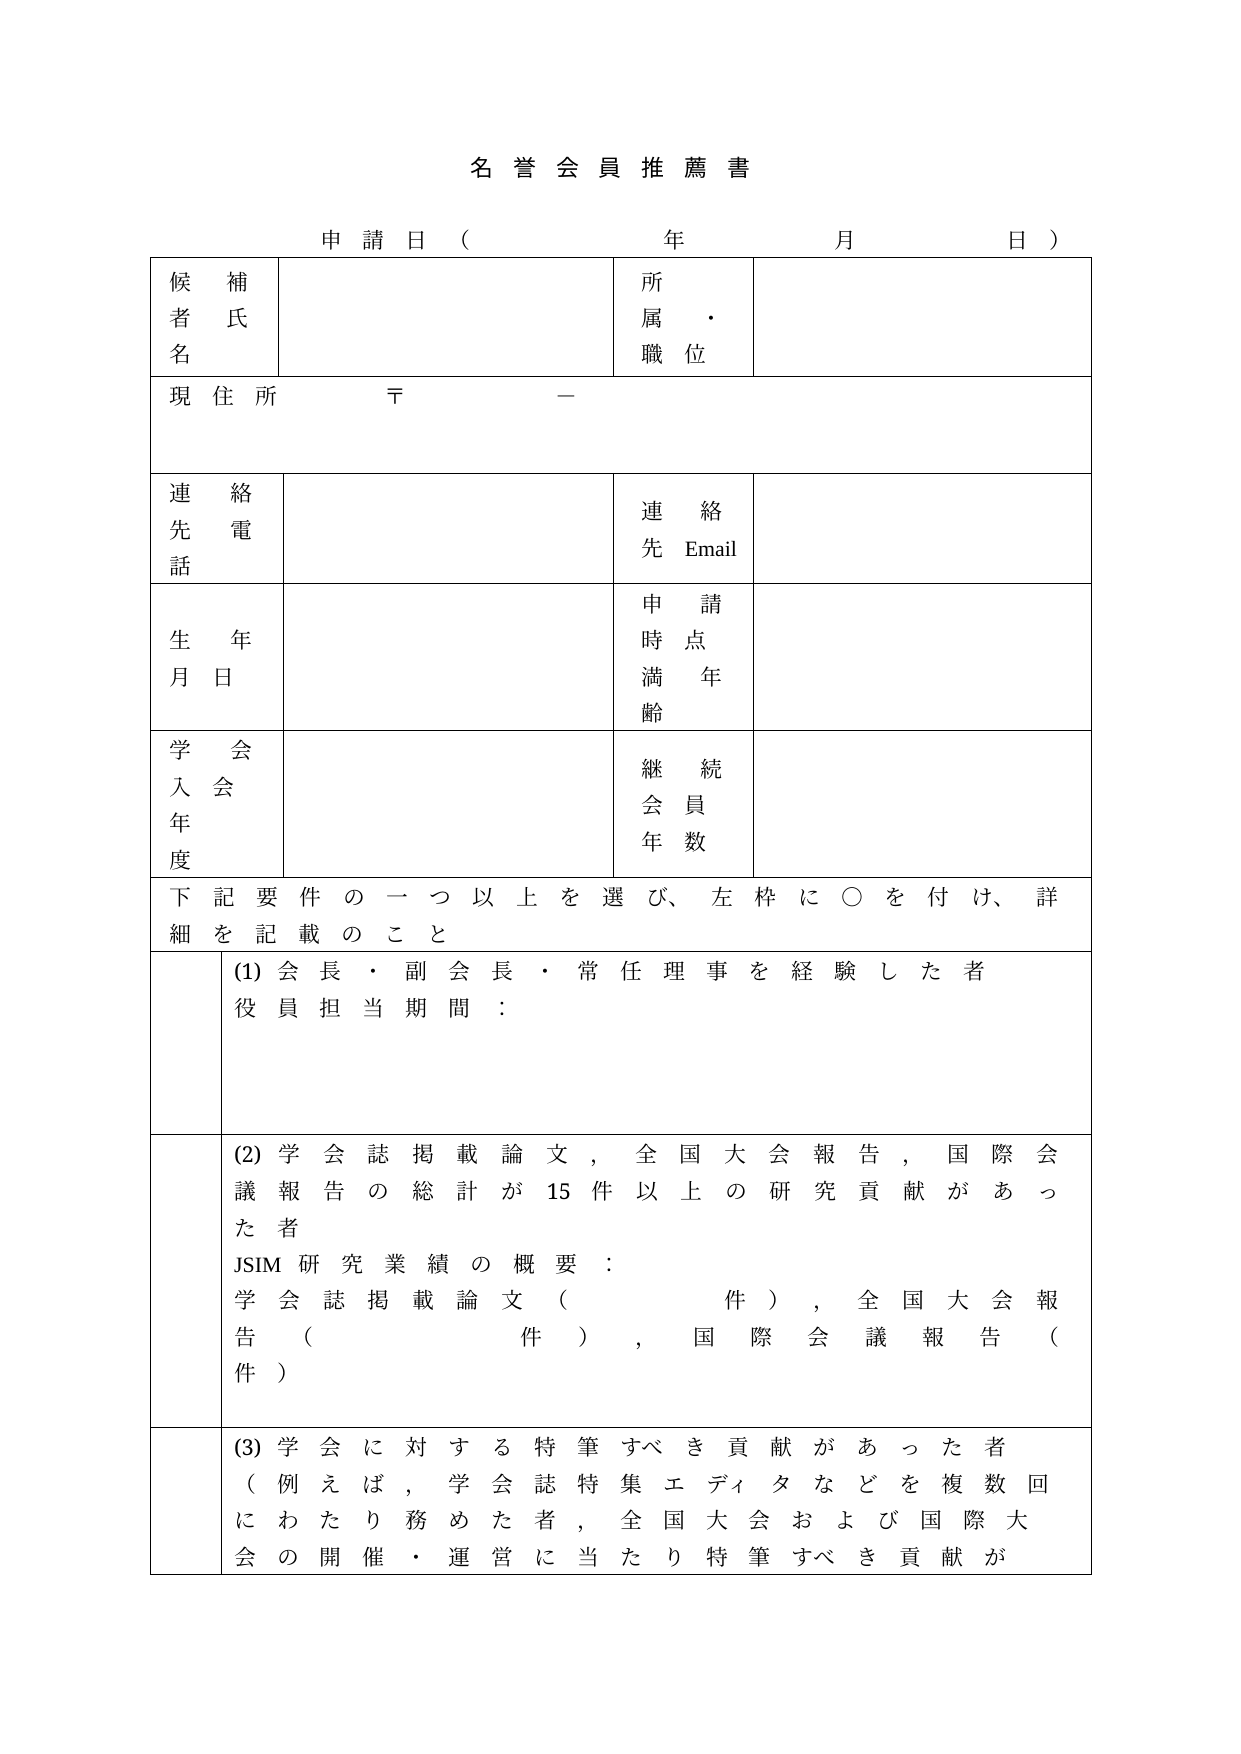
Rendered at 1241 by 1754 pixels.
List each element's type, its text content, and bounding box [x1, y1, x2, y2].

table_cell 申請時点 満年齢 [614, 584, 753, 730]
table_cell [151, 1135, 221, 1427]
table_cell [284, 474, 613, 583]
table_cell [222, 1428, 1091, 1574]
table_cell [284, 731, 613, 877]
table_header 候補者氏名 [151, 258, 278, 376]
table_cell 現住所 〒 － [151, 377, 1091, 473]
table_cell 学会入会 年 度 [151, 731, 283, 877]
table_cell [151, 952, 221, 1134]
table_cell 生年月日 [151, 584, 283, 730]
table_cell (2)学会誌掲載論文，全国大会報告，国際会議報告の総計が15件以上の研究貢献があった者 JSIM研究業績の概要： 学会誌掲載論文（ 件），全国大会報告（ 件），国際会議報告（ 件） [222, 1135, 1091, 1427]
table_cell 継続会員 年数 [614, 731, 753, 877]
table_cell 連絡先Email [614, 474, 753, 583]
table_header [279, 258, 613, 376]
table_cell 下記要件の一つ以上を選び、左枠に○を付け、詳細を記載のこと [151, 878, 1091, 951]
table_cell (1)会長・副会長・常任理事を経験した者 役員担当期間： [222, 952, 1091, 1134]
table_cell [284, 584, 613, 730]
table_header 所属・職位 [614, 258, 753, 376]
text 申請日（ 年 月 日） [148, 221, 1092, 257]
table_header [754, 258, 1091, 376]
table_cell [754, 731, 1091, 877]
table_cell [754, 474, 1091, 583]
text 名誉会員推薦書 [148, 148, 1092, 184]
table_cell [151, 1428, 221, 1574]
table_cell [754, 584, 1091, 730]
table_cell 連絡先電話 [151, 474, 283, 583]
